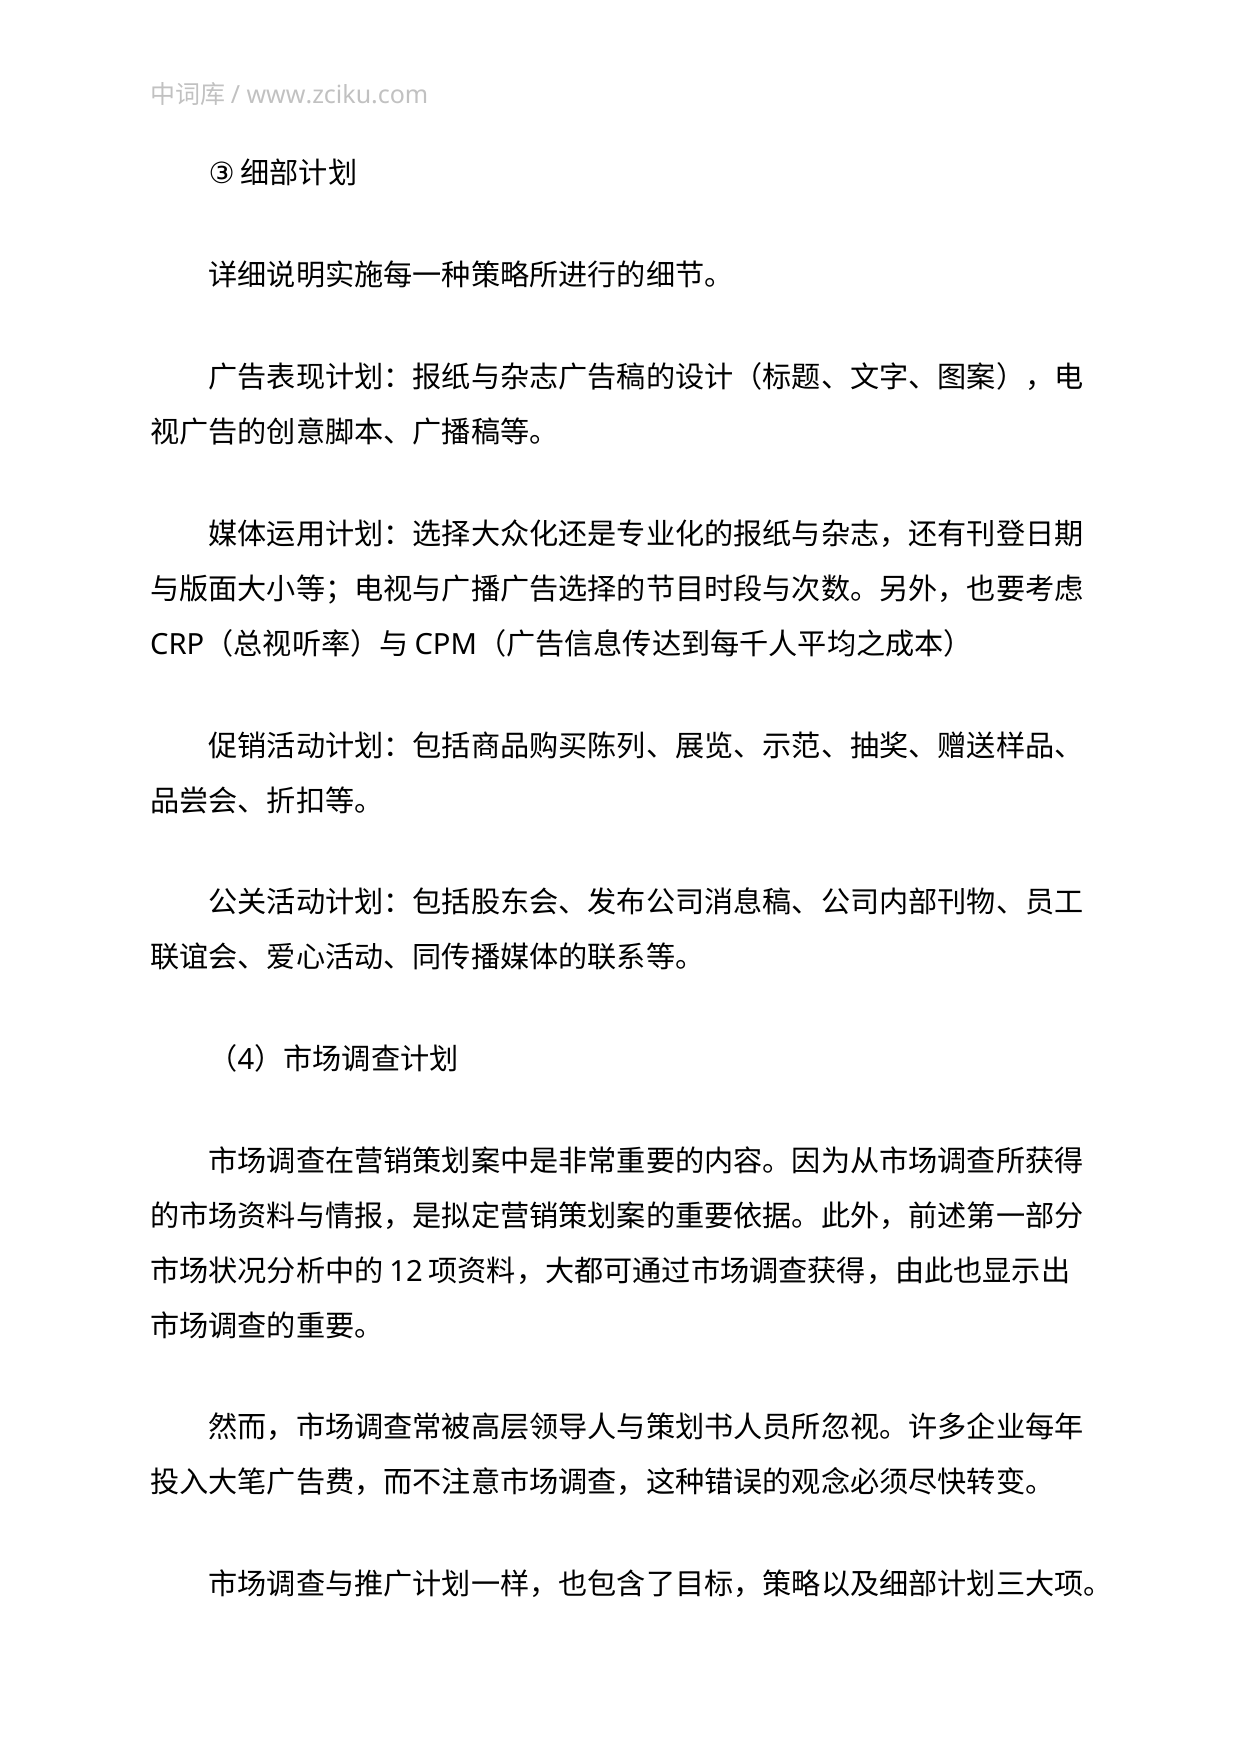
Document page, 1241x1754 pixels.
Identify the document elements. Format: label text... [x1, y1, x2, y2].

text ③细部计划 [150, 150, 1090, 192]
text 市场调查在营销策划案中是非常重要的内容。因为从市场调查所获得的市场资料与情报，是拟定营销策划案的重要依据。此外，前述第一部分市场状况分析中的12项资料，大都可通过市场调查获得，由此也显示出市场调查的重要。 [150, 1137, 1090, 1344]
text 然而，市场调查常被高层领导人与策划书人员所忽视。许多企业每年投入大笔广告费，而不注意市场调查，这种错误的观念必须尽快转变。 [150, 1404, 1090, 1501]
text 详细说明实施每一种策略所进行的细节。 [150, 252, 1090, 294]
text 公关活动计划：包括股东会、发布公司消息稿、公司内部刊物、员工联谊会、爱心活动、同传播媒体的联系等。 [150, 879, 1090, 976]
text 市场调查与推广计划一样，也包含了目标，策略以及细部计划三大项。 [150, 1561, 1090, 1603]
text 促销活动计划：包括商品购买陈列、展览、示范、抽奖、赠送样品、品尝会、折扣等。 [150, 722, 1090, 819]
text 广告表现计划：报纸与杂志广告稿的设计（标题、文字、图案），电视广告的创意脚本、广播稿等。 [150, 354, 1090, 451]
text 媒体运用计划：选择大众化还是专业化的报纸与杂志，还有刊登日期与版面大小等；电视与广播广告选择的节目时段与次数。另外，也要考虑CRP（总视听率）与CPM（广告信息传达到每千人平均之成本） [150, 510, 1090, 663]
text （4）市场调查计划 [150, 1036, 1090, 1078]
